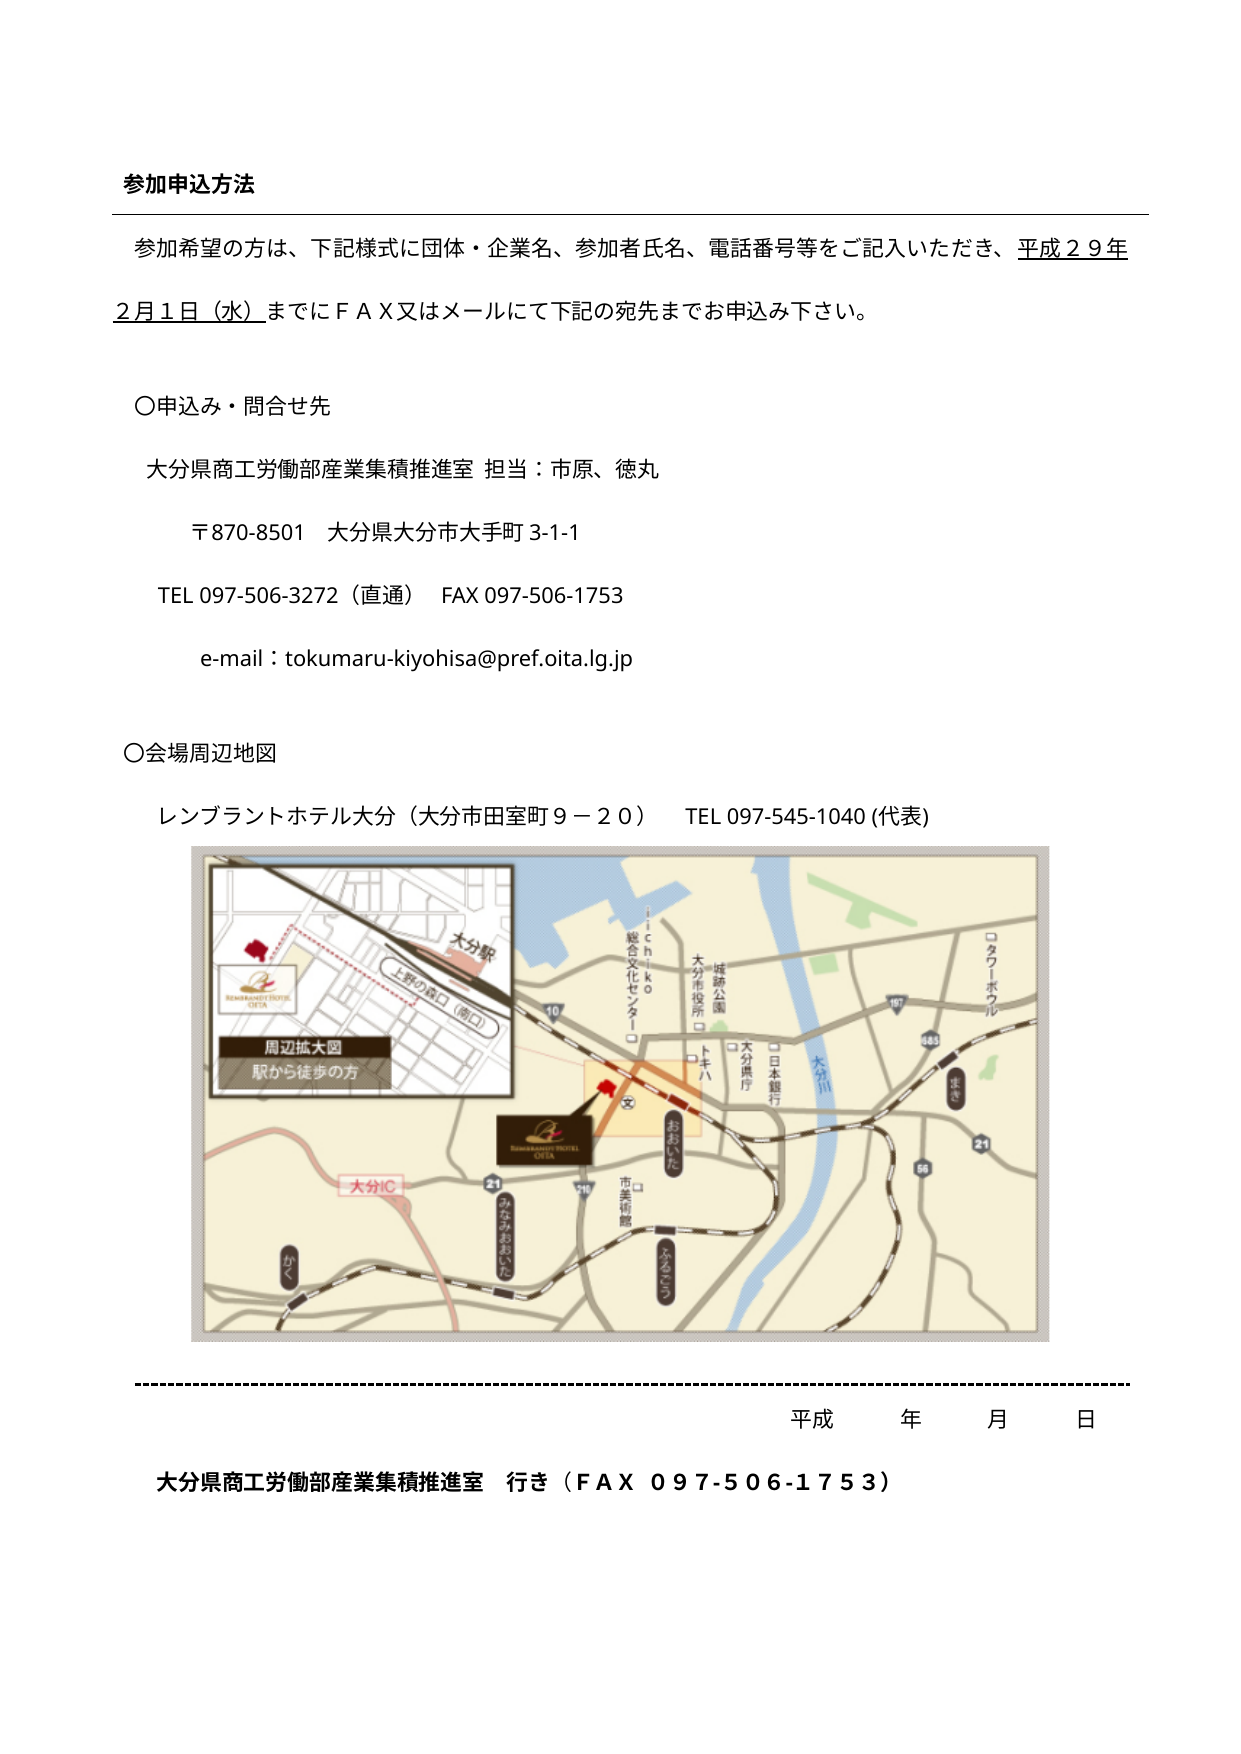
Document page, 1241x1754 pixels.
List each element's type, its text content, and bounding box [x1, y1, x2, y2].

text 大分県商工労働部産業集積推進室 担当：市原、徳丸 [112, 436, 1128, 499]
table_header 参加申込方法 [112, 151, 1149, 214]
text 〇申込み・問合せ先 [112, 373, 1128, 436]
text 〇会場周辺地図 [112, 720, 1128, 783]
text e-mail：tokumaru-kiyohisa@pref.oita.lg.jp [112, 626, 1128, 689]
picture [190, 846, 1050, 1342]
text 参加希望の方は、下記様式に団体・企業名、参加者氏名、電話番号等をご記入いただき、平成２９年２月１日（水）までにＦＡＸ又はメールにて下記の宛先までお申込み下さい。 [112, 215, 1128, 341]
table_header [135, 1383, 1129, 1544]
text 〒870-8501 大分県大分市大手町3-1-1 [112, 499, 1128, 562]
text レンブラントホテル大分（大分市田室町９－２０） TEL 097-545-1040 (代表) [112, 783, 1128, 846]
text TEL 097-506-3272（直通） FAX 097-506-1753 [112, 562, 1128, 626]
